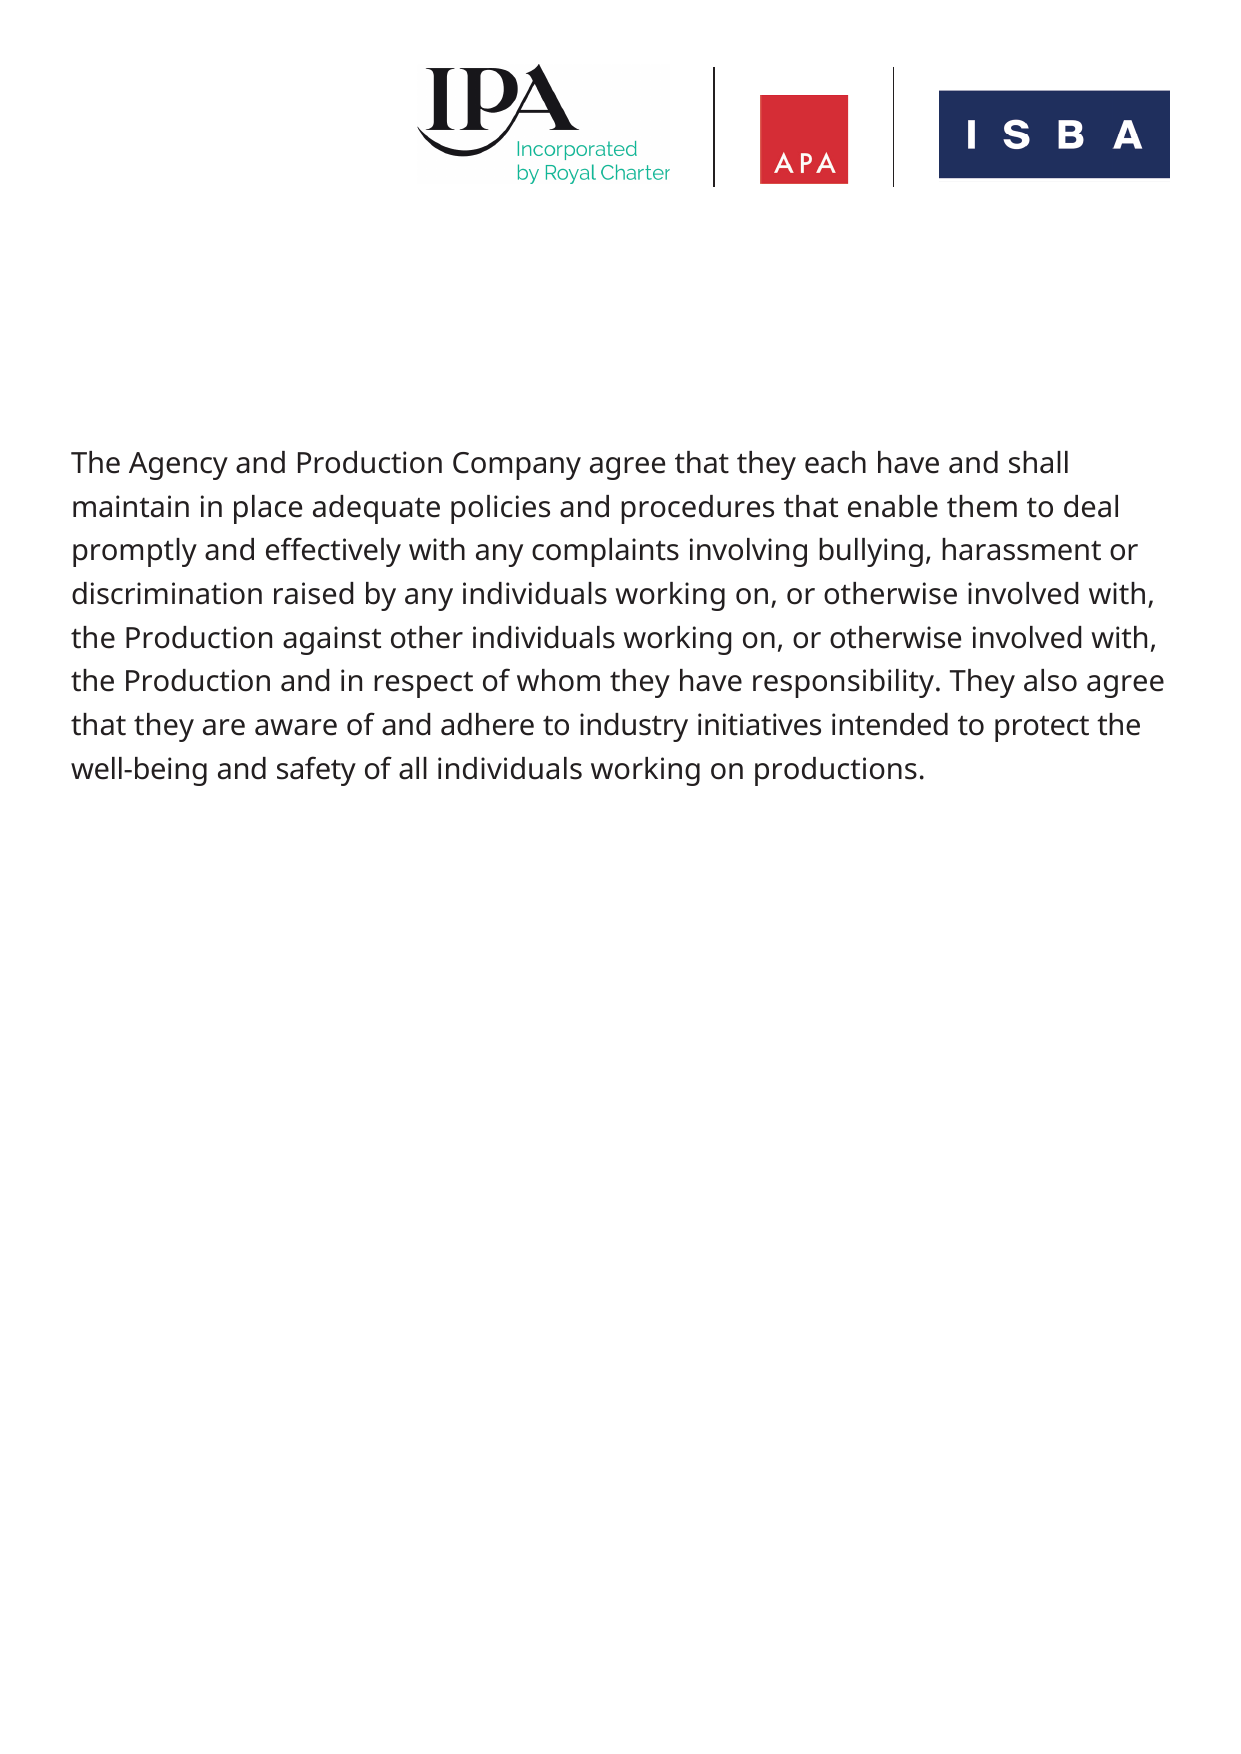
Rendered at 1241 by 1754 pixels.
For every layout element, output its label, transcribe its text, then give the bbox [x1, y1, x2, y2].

text The Agency and Production Company agree that they each have and shall maintain in place adequate policies and procedures that enable them to deal promptly and eﬀectively with any complaints involving bullying, harassment or discrimination raised by any individuals working on, or otherwise involved with, the Production against other individuals working on, or otherwise involved with, the Production and in respect of whom they have responsibility. They also agree that they are aware of and adhere to industry initiatives intended to protect the well-being and safety of all individuals working on productions. [71, 442, 1182, 788]
picture [760, 95, 849, 184]
picture [939, 87, 1170, 182]
picture [417, 64, 670, 184]
